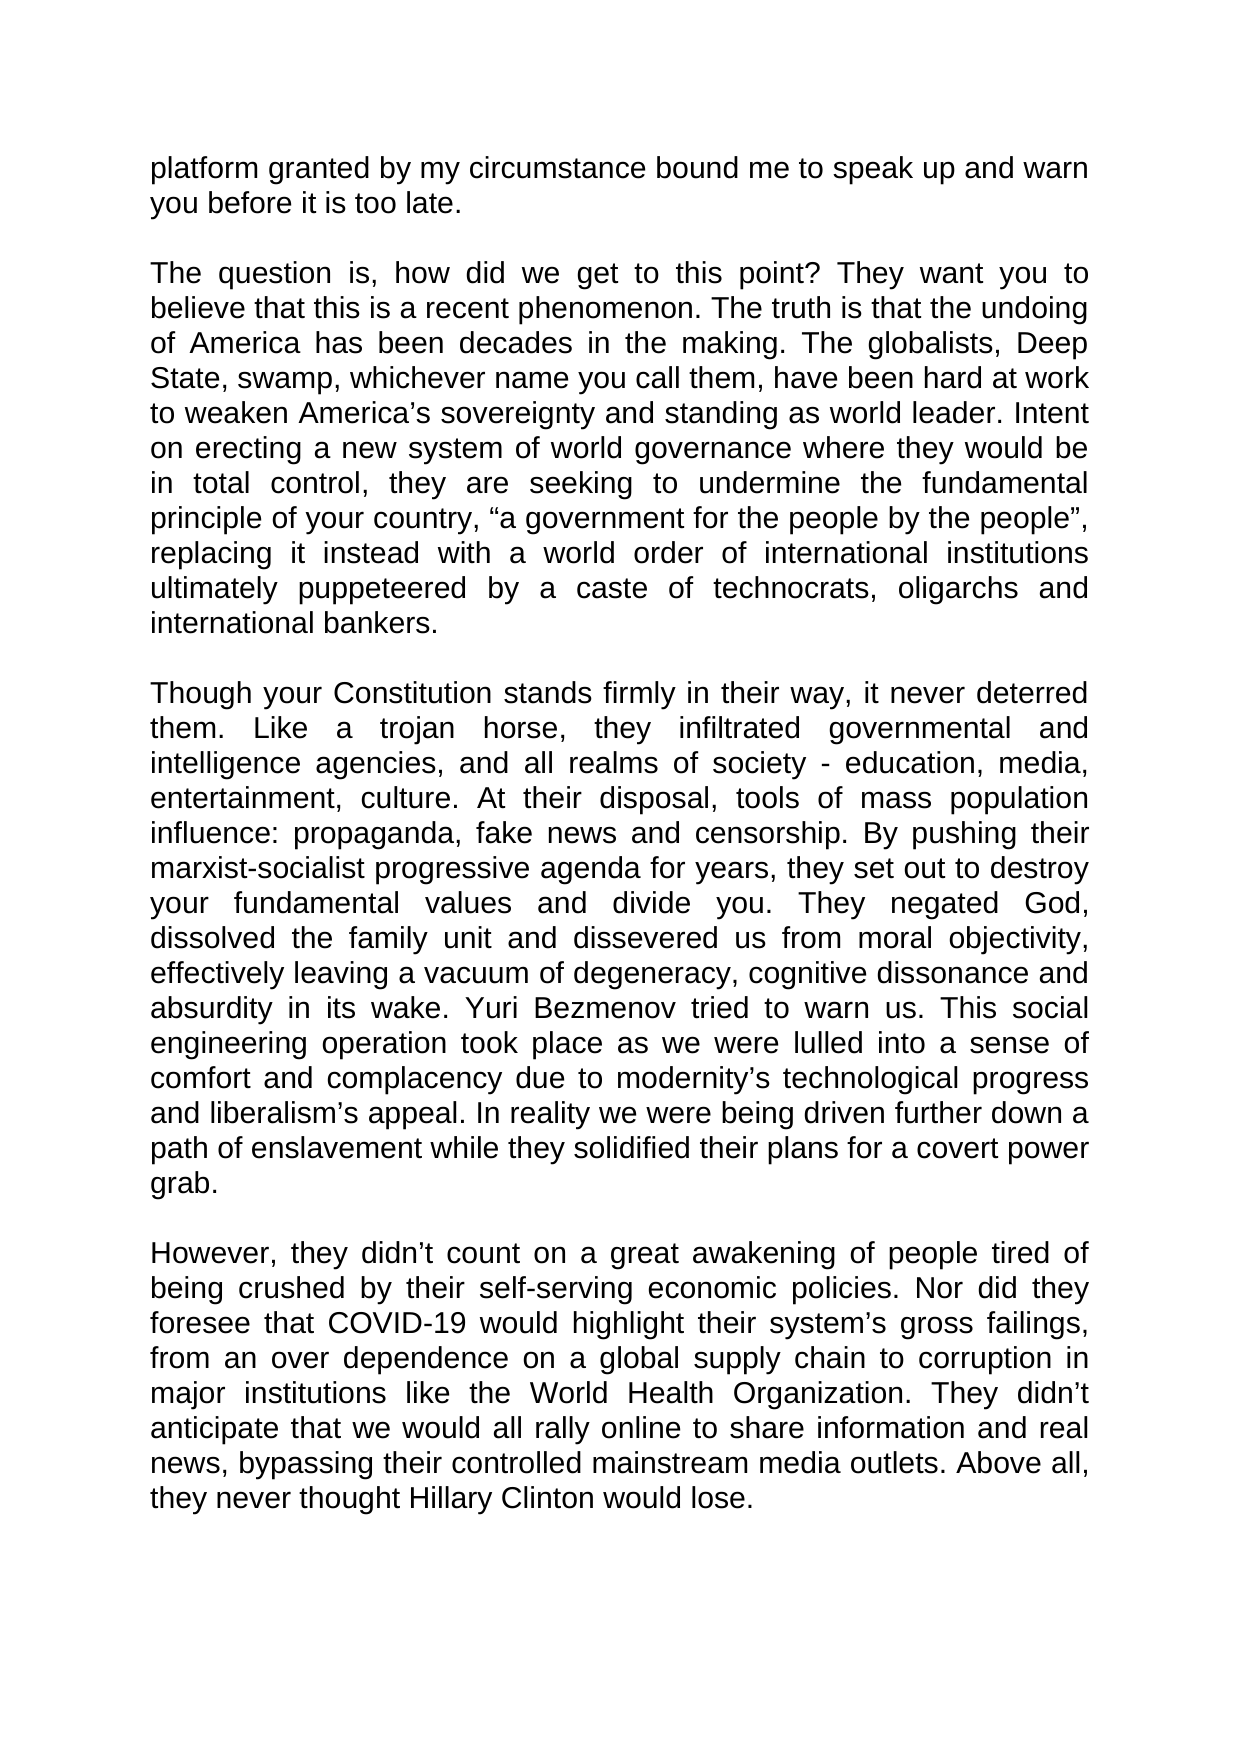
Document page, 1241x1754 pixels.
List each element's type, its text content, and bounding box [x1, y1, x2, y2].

text However, they didn’t count on a great awakening of people tired of being crushed by their self-serving economic policies. Nor did they foresee that COVID-19 would highlight their system’s gross failings, from an over dependence on a global supply chain to corruption in major institutions like the World Health Organization. They didn’t anticipate that we would all rally online to share information and real news, bypassing their controlled mainstream media outlets. Above all, they never thought Hillary Clinton would lose. [150, 1235, 1090, 1515]
text The question is, how did we get to this point? They want you to believe that this is a recent phenomenon. The truth is that the undoing of America has been decades in the making. The globalists, Deep State, swamp, whichever name you call them, have been hard at work to weaken America’s sovereignty and standing as world leader. Intent on erecting a new system of world governance where they would be in total control, they are seeking to undermine the fundamental principle of your country, “a government for the people by the people”, replacing it instead with a world order of international institutions ultimately puppeteered by a caste of technocrats, oligarchs and international bankers. [150, 255, 1090, 640]
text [150, 150, 1090, 220]
text Though your Constitution stands firmly in their way, it never deterred them. Like a trojan horse, they infiltrated governmental and intelligence agencies, and all realms of society - education, media, entertainment, culture. At their disposal, tools of mass population influence: propaganda, fake news and censorship. By pushing their marxist-socialist progressive agenda for years, they set out to destroy your fundamental values and divide you. They negated God, dissolved the family unit and dissevered us from moral objectivity, effectively leaving a vacuum of degeneracy, cognitive dissonance and absurdity in its wake. Yuri Bezmenov tried to warn us. This social engineering operation took place as we were lulled into a sense of comfort and complacency due to modernity’s technological progress and liberalism’s appeal. In reality we were being driven further down a path of enslavement while they solidified their plans for a covert power grab. [150, 675, 1090, 1200]
